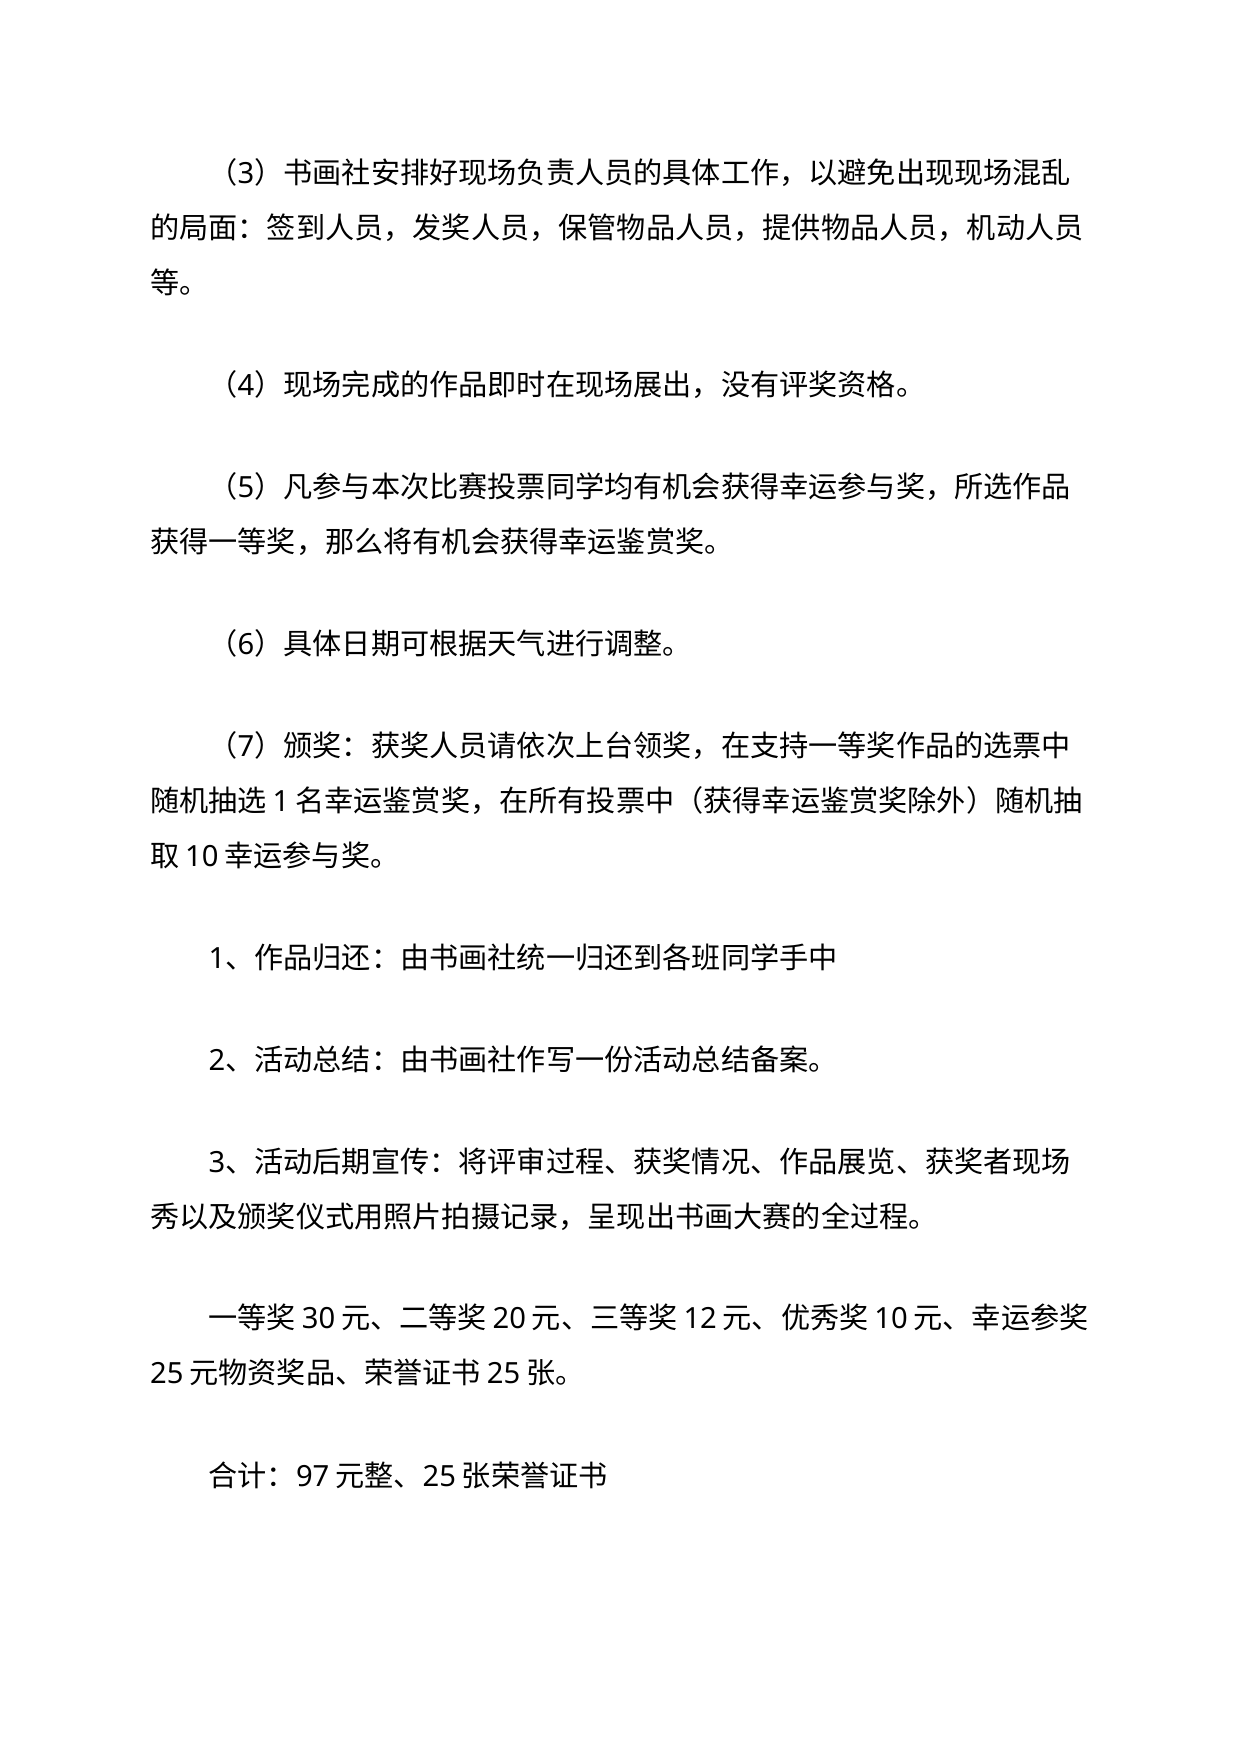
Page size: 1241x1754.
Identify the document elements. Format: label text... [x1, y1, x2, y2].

text 2、活动总结：由书画社作写一份活动总结备案。 [150, 1036, 1090, 1079]
text 一等奖30元、二等奖20元、三等奖12元、优秀奖10元、幸运参奖25元物资奖品、荣誉证书25张。 [150, 1295, 1090, 1392]
text （3）书画社安排好现场负责人员的具体工作，以避免出现现场混乱的局面：签到人员，发奖人员，保管物品人员，提供物品人员，机动人员等。 [150, 150, 1090, 302]
text （7）颁奖：获奖人员请依次上台领奖，在支持一等奖作品的选票中随机抽选1名幸运鉴赏奖，在所有投票中（获得幸运鉴赏奖除外）随机抽取10幸运参与奖。 [150, 722, 1090, 875]
text （4）现场完成的作品即时在现场展出，没有评奖资格。 [150, 362, 1090, 404]
text （6）具体日期可根据天气进行调整。 [150, 620, 1090, 663]
text （5）凡参与本次比赛投票同学均有机会获得幸运参与奖，所选作品获得一等奖，那么将有机会获得幸运鉴赏奖。 [150, 464, 1090, 561]
text 3、活动后期宣传：将评审过程、获奖情况、作品展览、获奖者现场秀以及颁奖仪式用照片拍摄记录，呈现出书画大赛的全过程。 [150, 1138, 1090, 1236]
text 合计：97元整、25张荣誉证书 [150, 1452, 1090, 1494]
text 1、作品归还：由书画社统一归还到各班同学手中 [150, 934, 1090, 977]
